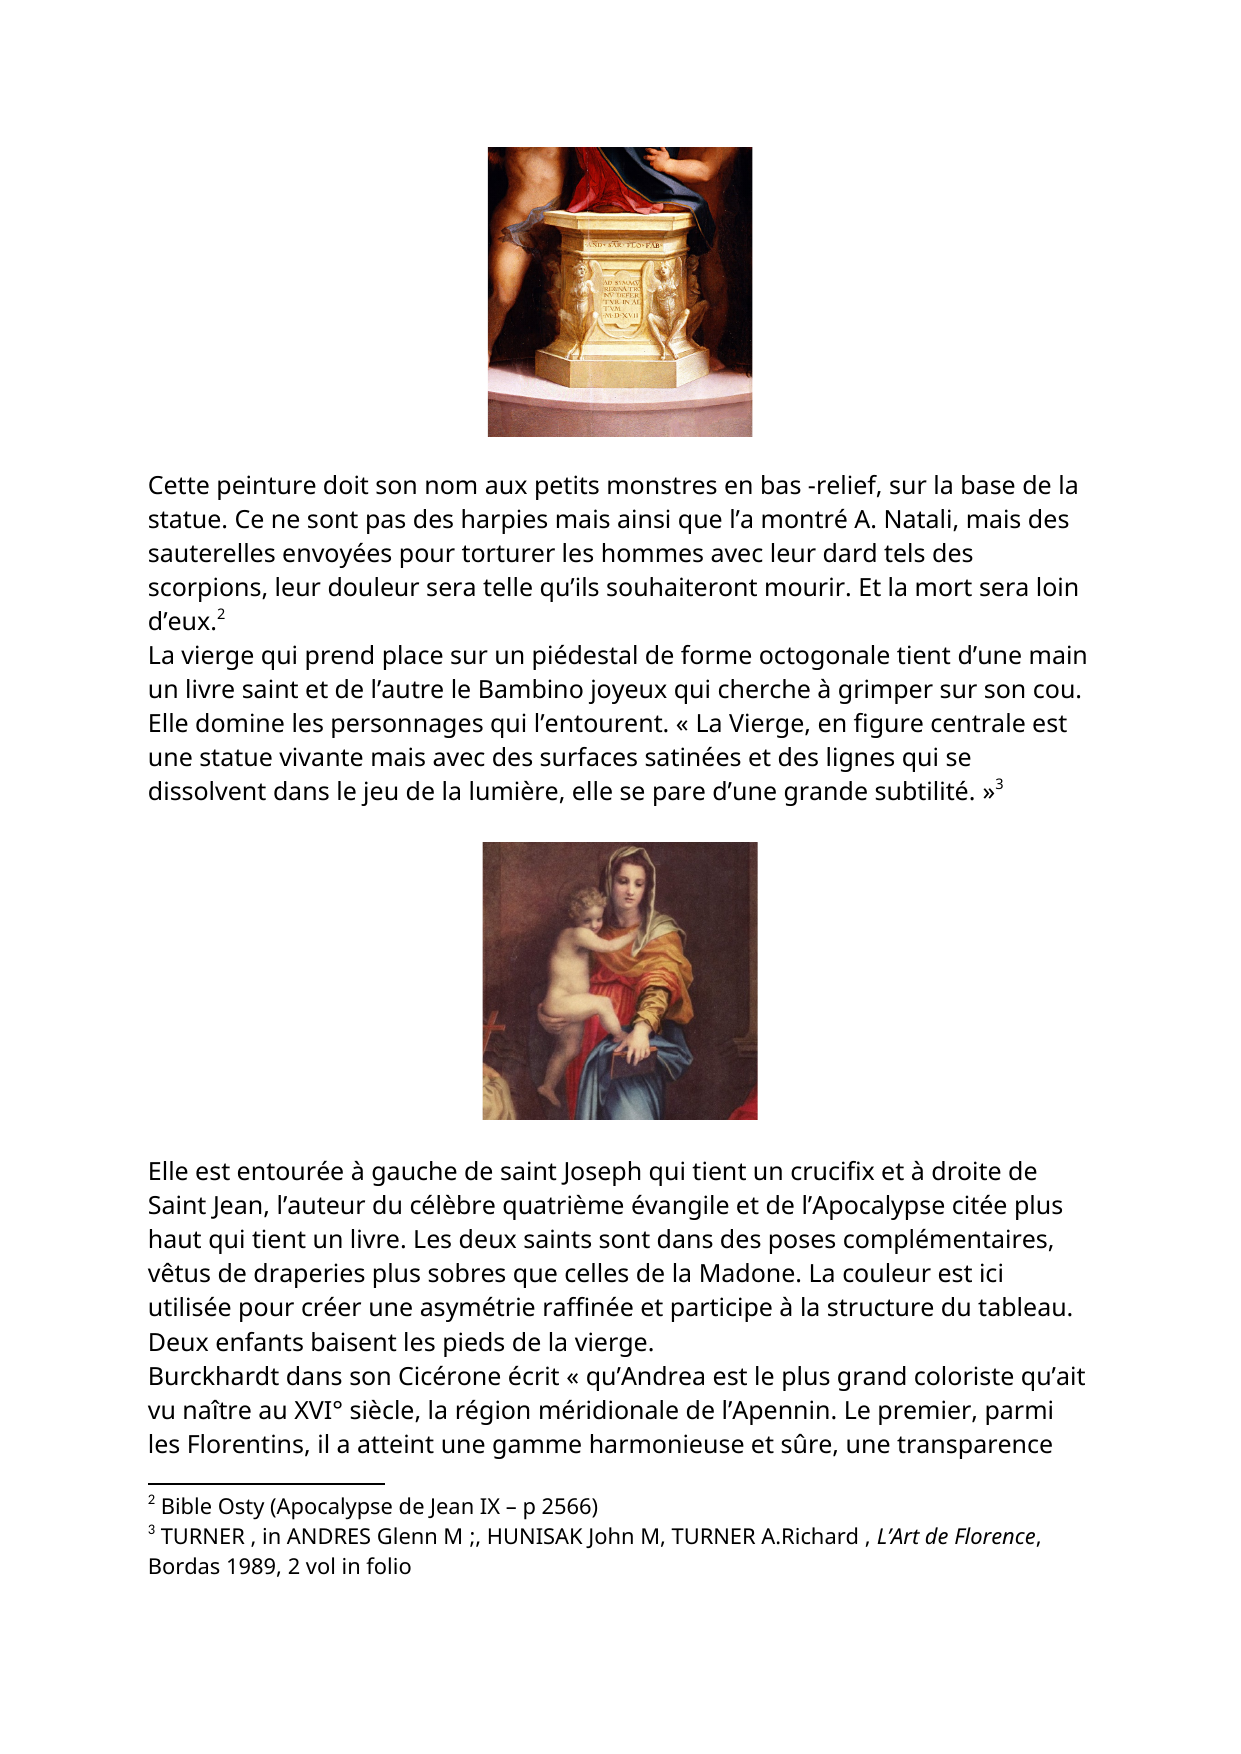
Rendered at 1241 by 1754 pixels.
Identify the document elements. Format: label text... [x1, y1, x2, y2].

text Elle domine les personnages qui l’entourent. « La Vierge, en figure centrale est une statue vivante mais avec des surfaces satinées et des lignes qui se dissolvent dans le jeu de la lumière, elle se pare d’une grande subtilité. » [148, 706, 1093, 808]
picture [487, 147, 753, 437]
picture [482, 842, 758, 1120]
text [148, 1358, 1093, 1460]
text La vierge qui prend place sur un piédestal de forme octogonale tient d’une main un livre saint et de l’autre le Bambino joyeux qui cherche à grimper sur son cou. [148, 638, 1093, 706]
text Elle est entourée à gauche de saint Joseph qui tient un crucifix et à droite de Saint Jean, l’auteur du célèbre quatrième évangile et de l’Apocalypse citée plus haut qui tient un livre. Les deux saints sont dans des poses complémentaires, vêtus de draperies plus sobres que celles de la Madone. La couleur est ici utilisée pour créer une asymétrie raffinée et participe à la structure du tableau. [148, 1154, 1093, 1324]
text Deux enfants baisent les pieds de la vierge. [148, 1324, 1093, 1358]
text Cette peinture doit son nom aux petits monstres en bas -relief, sur la base de la statue. Ce ne sont pas des harpies mais ainsi que l’a montré A. Natali, mais des sauterelles envoyées pour torturer les hommes avec leur dard tels des scorpions, leur douleur sera telle qu’ils souhaiteront mourir. Et la mort sera loin d’eux. [148, 467, 1093, 638]
